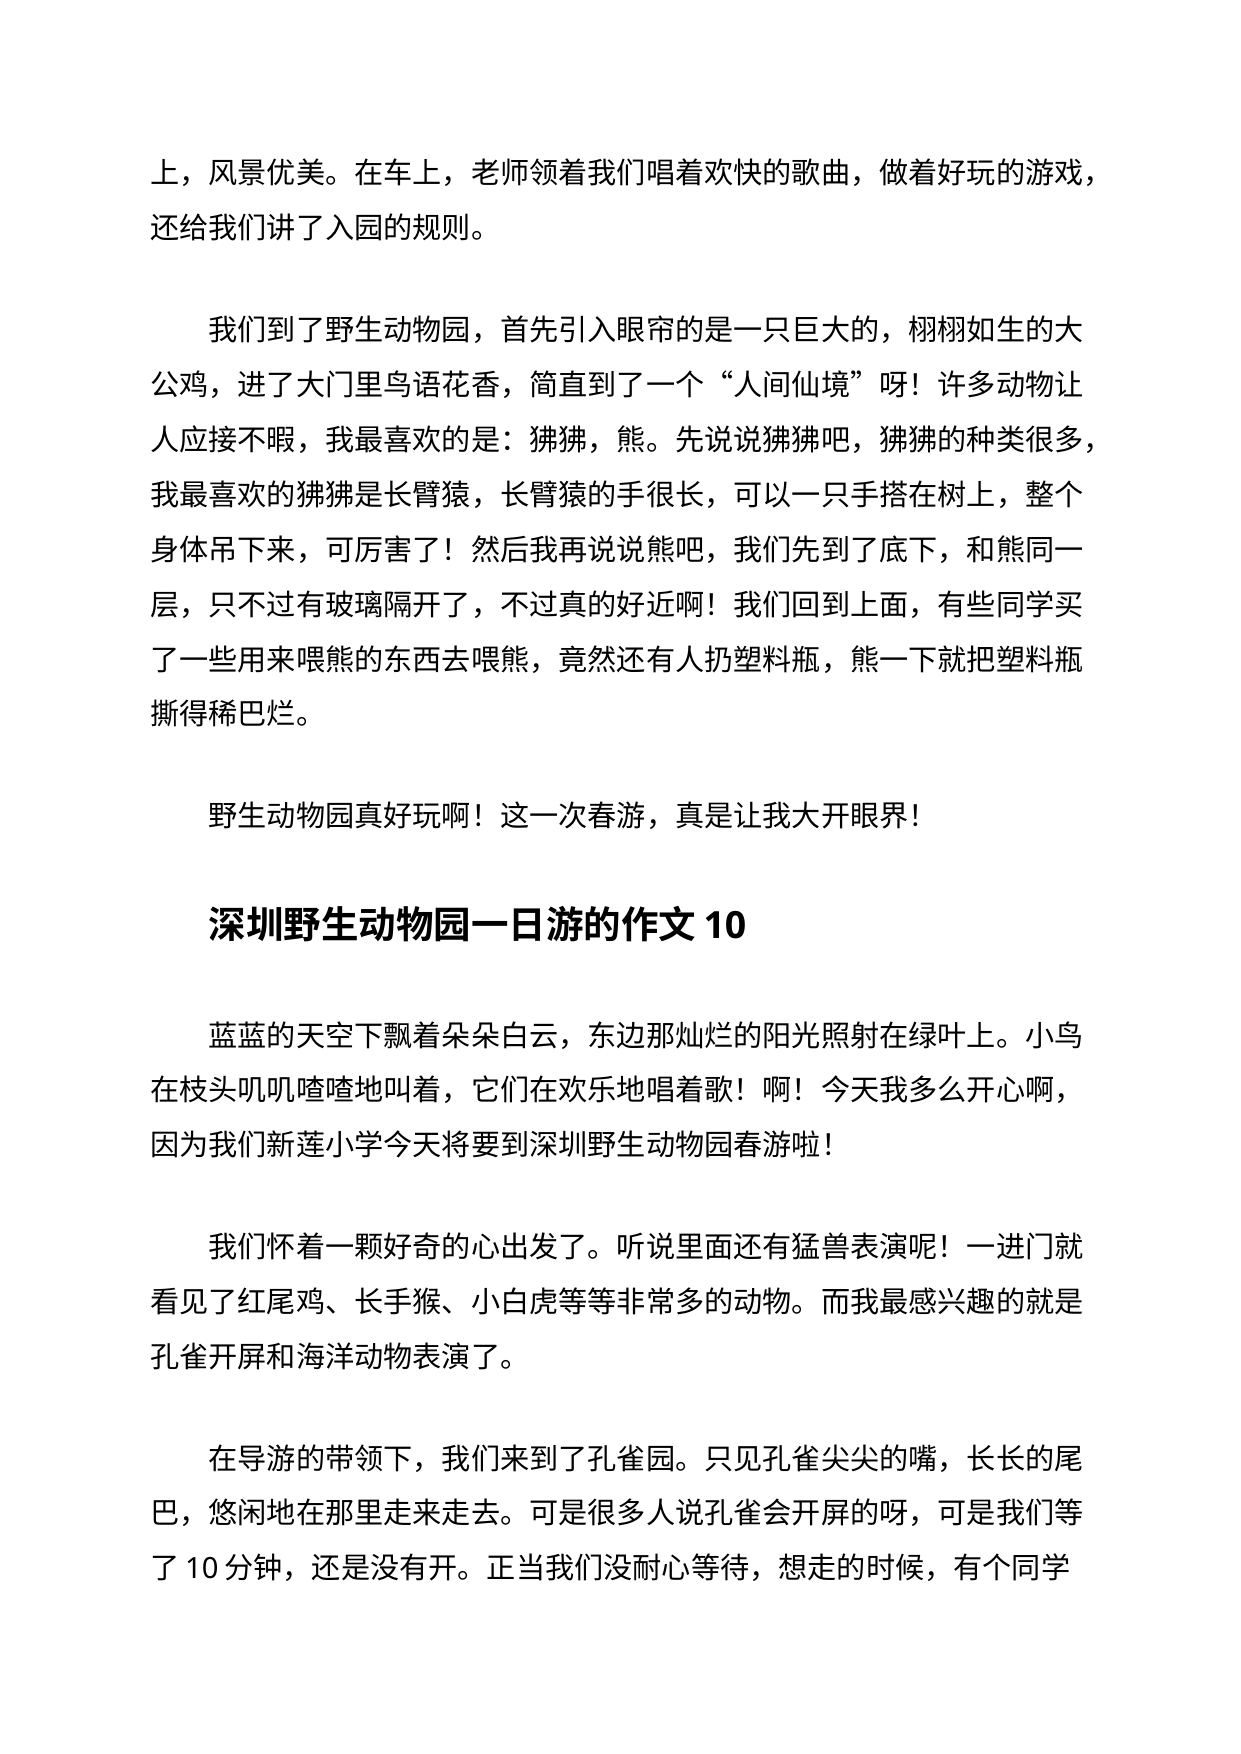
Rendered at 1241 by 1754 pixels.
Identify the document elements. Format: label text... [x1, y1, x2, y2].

text 野生动物园真好玩啊！这一次春游，真是让我大开眼界！ [150, 793, 1090, 835]
text 蓝蓝的天空下飘着朵朵白云，东边那灿烂的阳光照射在绿叶上。小鸟在枝头叽叽喳喳地叫着，它们在欢乐地唱着歌！啊！今天我多么开心啊，因为我们新莲小学今天将要到深圳野生动物园春游啦！ [150, 1012, 1090, 1164]
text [150, 1435, 1090, 1587]
text 深圳野生动物园一日游的作文10 [150, 894, 1090, 949]
text 我们到了野生动物园，首先引入眼帘的是一只巨大的，栩栩如生的大公鸡，进了大门里鸟语花香，简直到了一个“人间仙境”呀！许多动物让人应接不暇，我最喜欢的是：狒狒，熊。先说说狒狒吧，狒狒的种类很多，我最喜欢的狒狒是长臂猿，长臂猿的手很长，可以一只手搭在树上，整个身体吊下来，可厉害了！然后我再说说熊吧，我们先到了底下，和熊同一层，只不过有玻璃隔开了，不过真的好近啊！我们回到上面，有些同学买了一些用来喂熊的东西去喂熊，竟然还有人扔塑料瓶，熊一下就把塑料瓶撕得稀巴烂。 [150, 307, 1090, 733]
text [150, 150, 1090, 247]
text 我们怀着一颗好奇的心出发了。听说里面还有猛兽表演呢！一进门就看见了红尾鸡、长手猴、小白虎等等非常多的动物。而我最感兴趣的就是孔雀开屏和海洋动物表演了。 [150, 1224, 1090, 1376]
